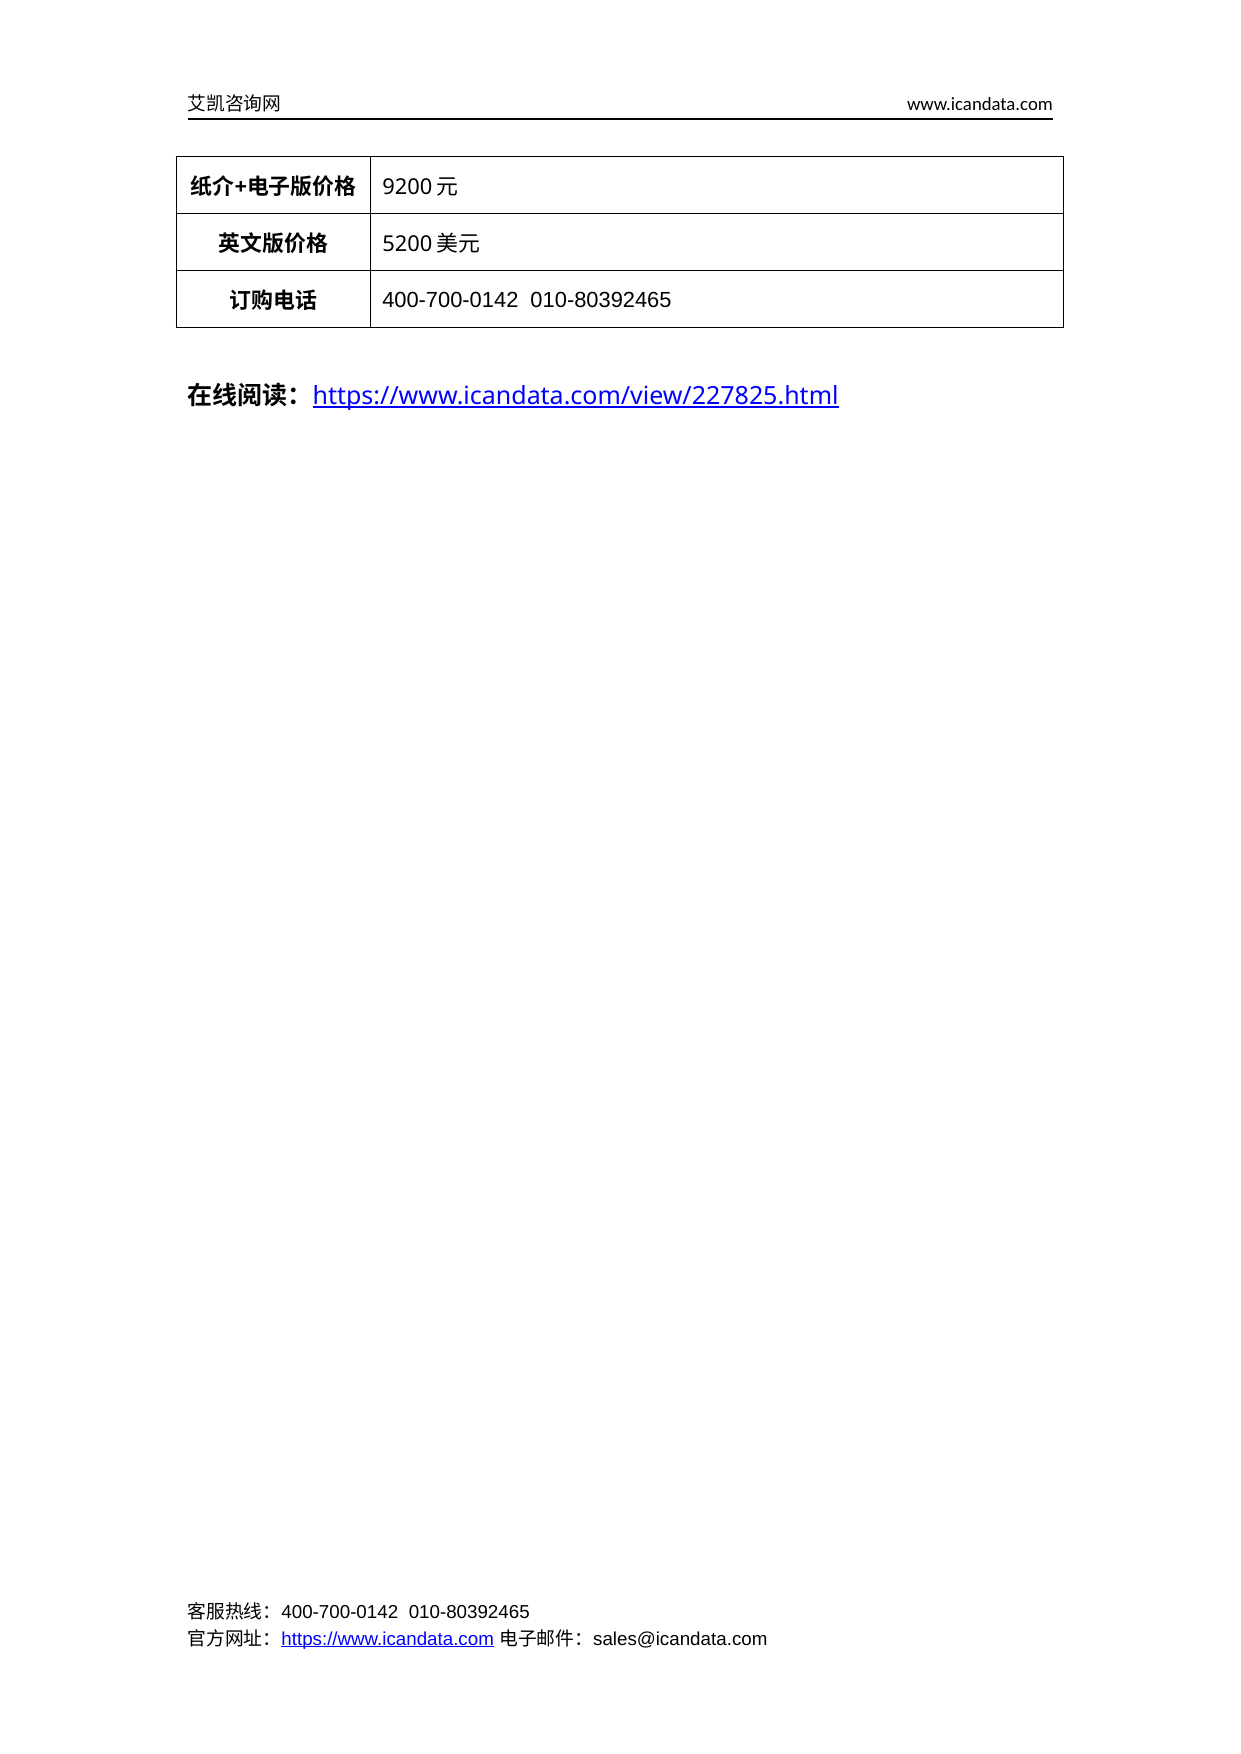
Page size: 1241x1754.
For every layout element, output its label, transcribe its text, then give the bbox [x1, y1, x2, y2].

table_cell 订购电话 [177, 271, 370, 327]
table_cell 400-700-0142 010-80392465 [371, 271, 1063, 327]
text 在线阅读：https://www.icandata.com/view/227825.html [187, 361, 1053, 426]
table_cell 9200元 [371, 157, 1063, 213]
table_cell 5200美元 [371, 214, 1063, 270]
table_cell 英文版价格 [177, 214, 370, 270]
table_cell 纸介+电子版价格 [177, 157, 370, 213]
